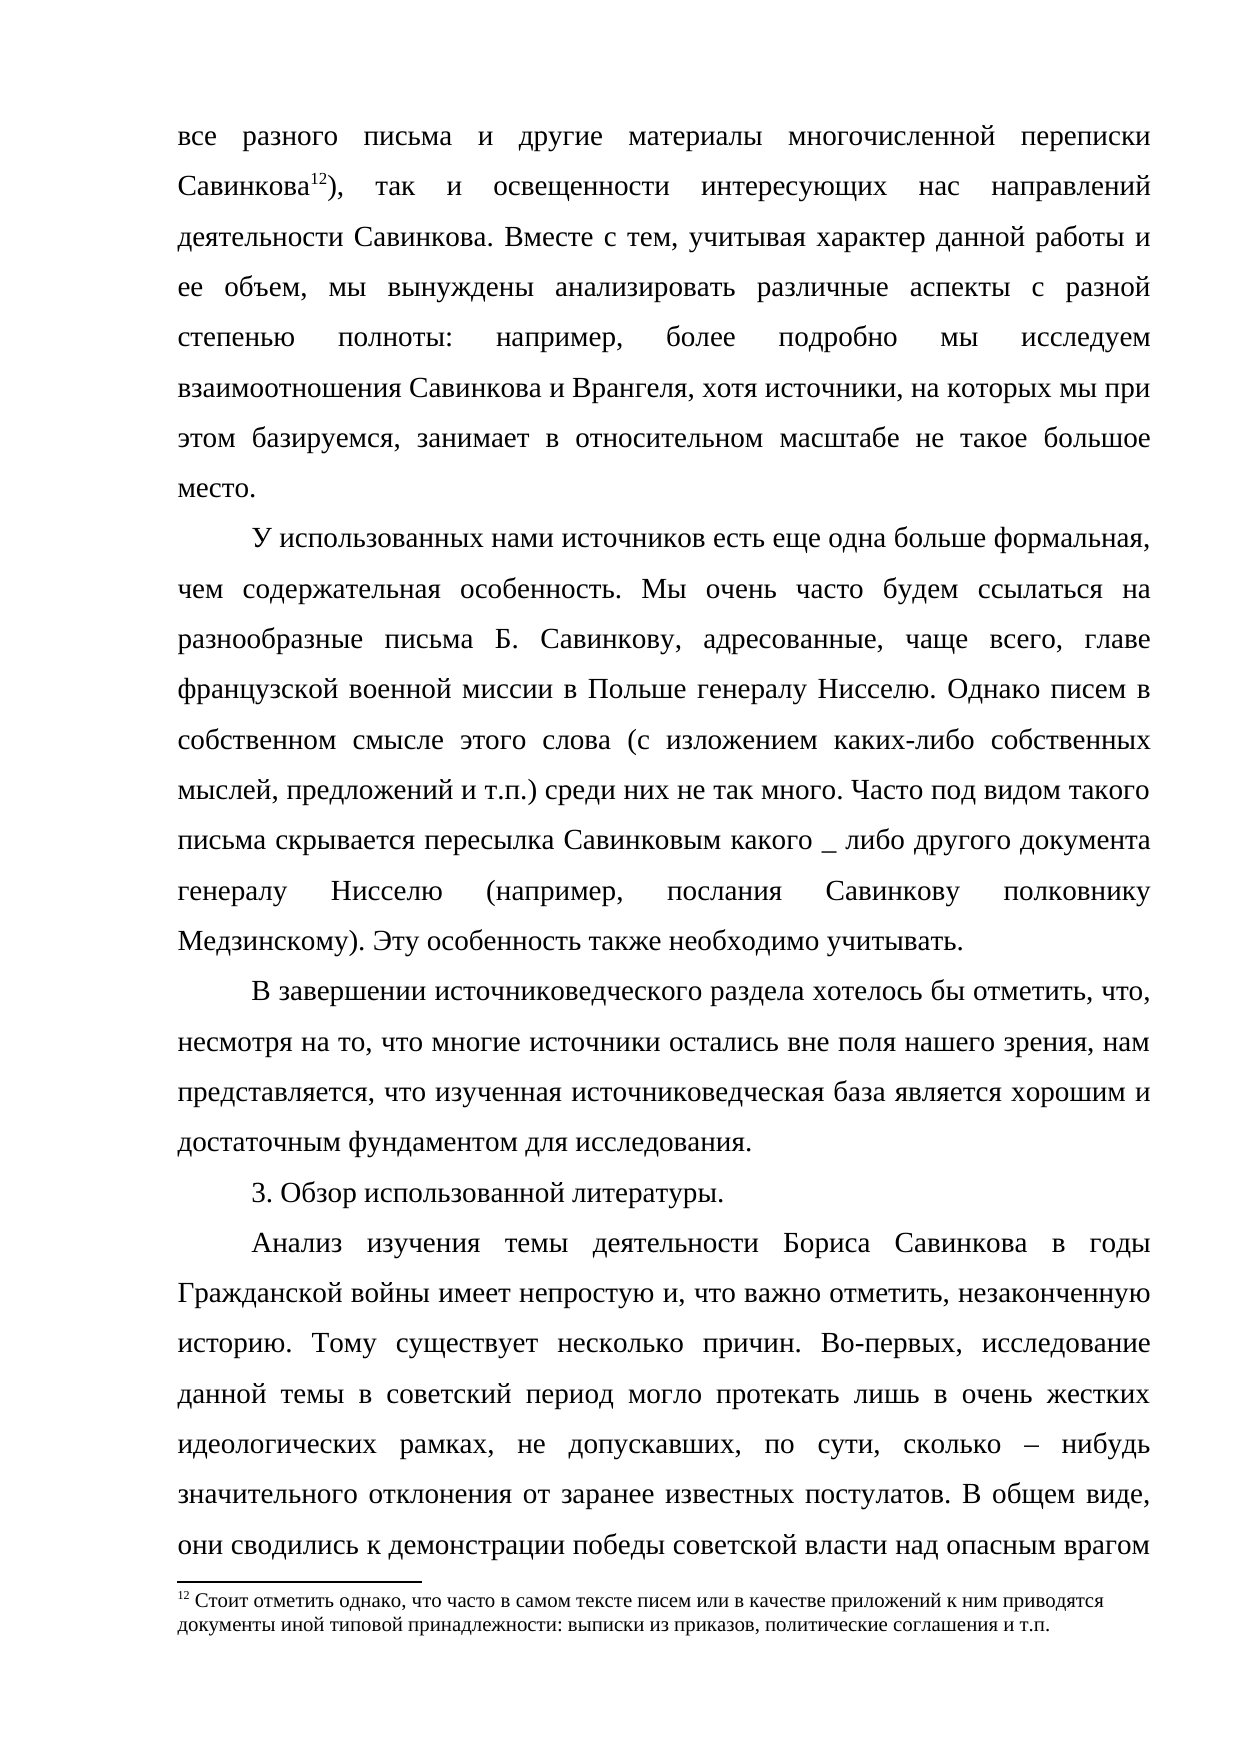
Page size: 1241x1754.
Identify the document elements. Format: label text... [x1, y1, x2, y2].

text В завершении источниковедческого раздела хотелось бы отметить, что, несмотря на то, что многие источники остались вне поля нашего зрения, нам представляется, что изученная источниковедческая база является хорошим и достаточным фундаментом для исследования. [177, 973, 1152, 1158]
text У использованных нами источников есть еще одна больше формальная, чем содержательная особенность. Мы очень часто будем ссылаться на разнообразные письма Б. Савинкову, адресованные, чаще всего, главе французской военной миссии в Польше генералу Нисселю. Однако писем в собственном смысле этого слова (с изложением каких-либо собственных мыслей, предложений и т.п.) среди них не так много. Часто под видом такого письма скрывается пересылка Савинковым какого _ либо другого документа генералу Нисселю (например, послания Савинкову полковнику Медзинскому). Эту особенность также необходимо учитывать. [177, 521, 1152, 957]
text 3. Обзор использованной литературы. [177, 1175, 1152, 1208]
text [177, 1225, 1152, 1560]
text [177, 118, 1152, 504]
